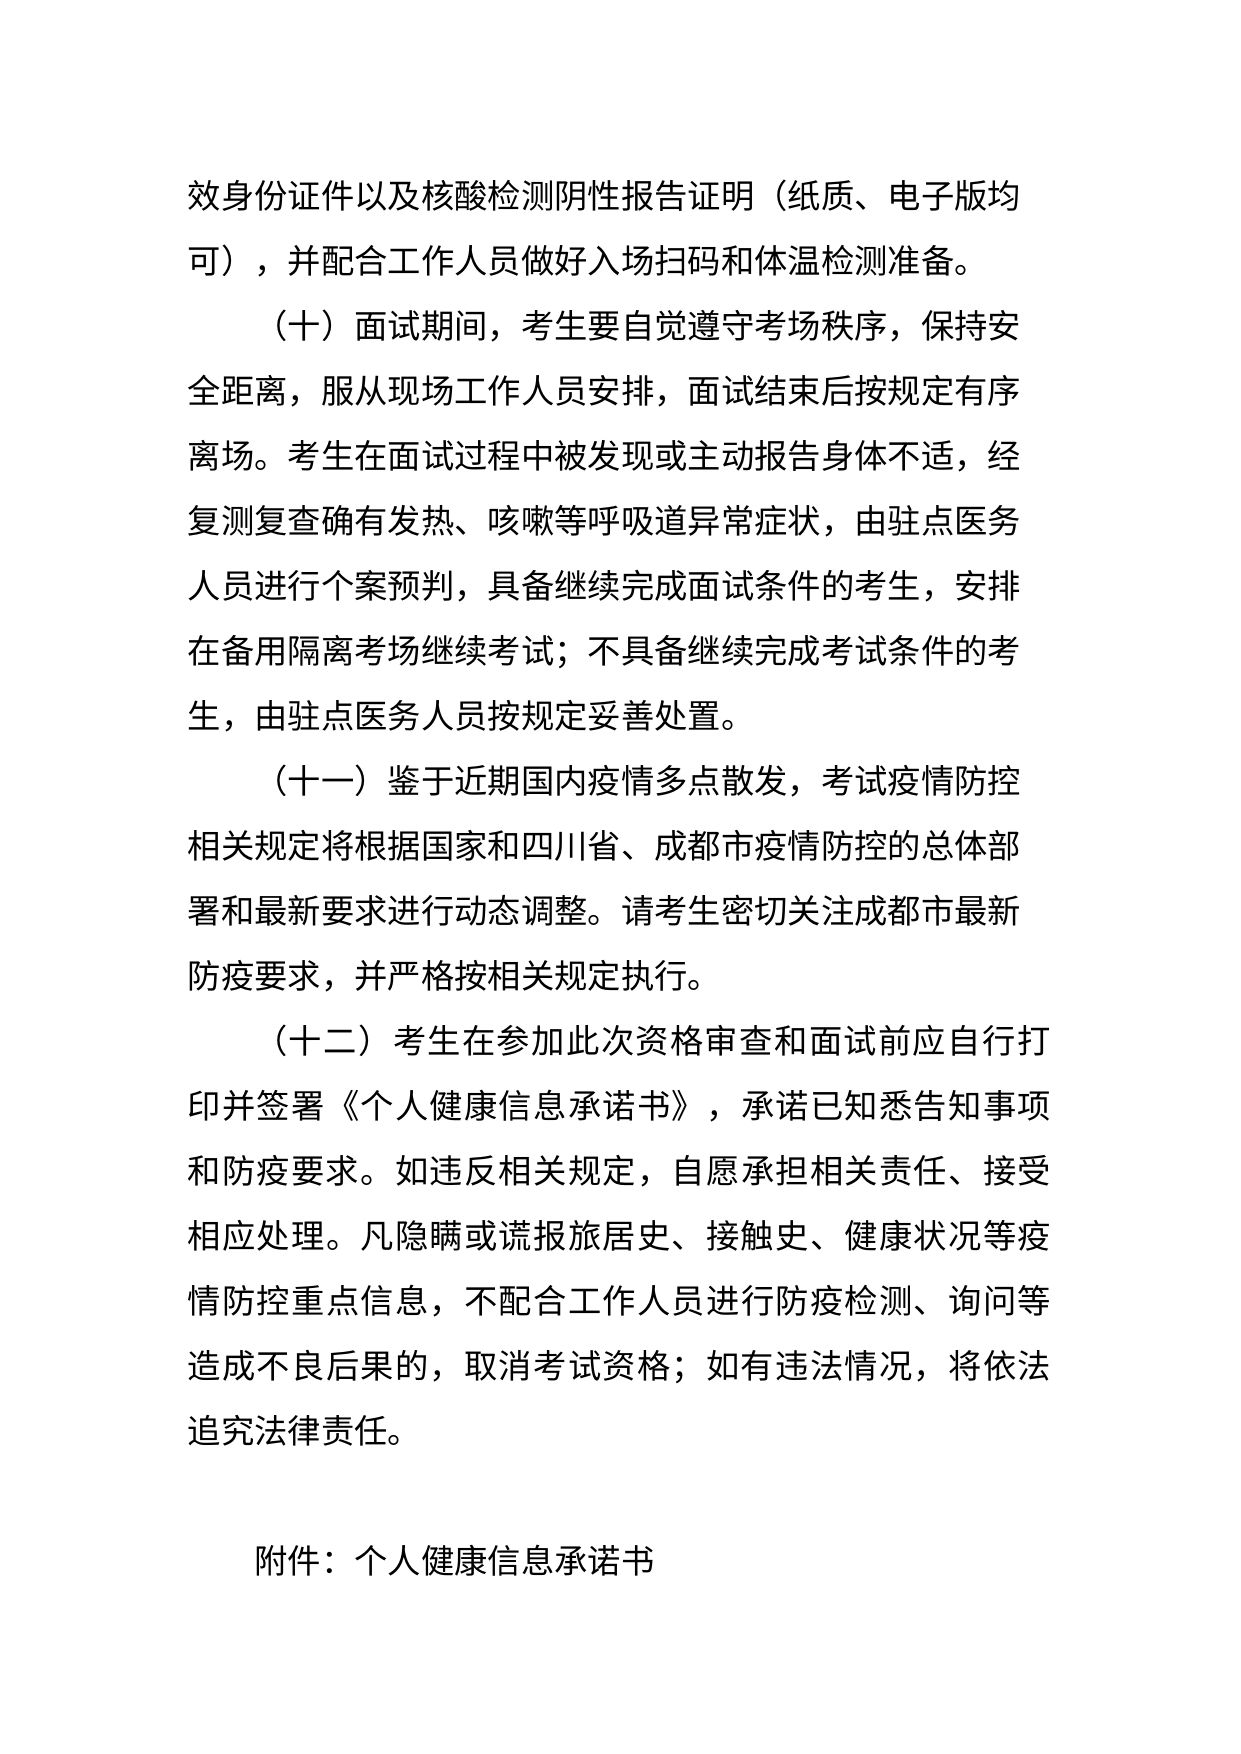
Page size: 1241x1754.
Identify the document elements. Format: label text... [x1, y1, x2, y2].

text （十一）鉴于近期国内疫情多点散发，考试疫情防控相关规定将根据国家和四川省、成都市疫情防控的总体部署和最新要求进行动态调整。请考生密切关注成都市最新防疫要求，并严格按相关规定执行。 [187, 747, 1053, 1007]
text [187, 162, 1053, 292]
text 附件：个人健康信息承诺书 [187, 1527, 1053, 1592]
text （十二）考生在参加此次资格审查和面试前应自行打印并签署《个人健康信息承诺书》，承诺已知悉告知事项和防疫要求。如违反相关规定，自愿承担相关责任、接受相应处理。凡隐瞒或谎报旅居史、接触史、健康状况等疫情防控重点信息，不配合工作人员进行防疫检测、询问等造成不良后果的，取消考试资格；如有违法情况，将依法追究法律责任。 [187, 1007, 1053, 1462]
text （十）面试期间，考生要自觉遵守考场秩序，保持安全距离，服从现场工作人员安排，面试结束后按规定有序离场。考生在面试过程中被发现或主动报告身体不适，经复测复查确有发热、咳嗽等呼吸道异常症状，由驻点医务人员进行个案预判，具备继续完成面试条件的考生，安排在备用隔离考场继续考试；不具备继续完成考试条件的考生，由驻点医务人员按规定妥善处置。 [187, 292, 1053, 747]
